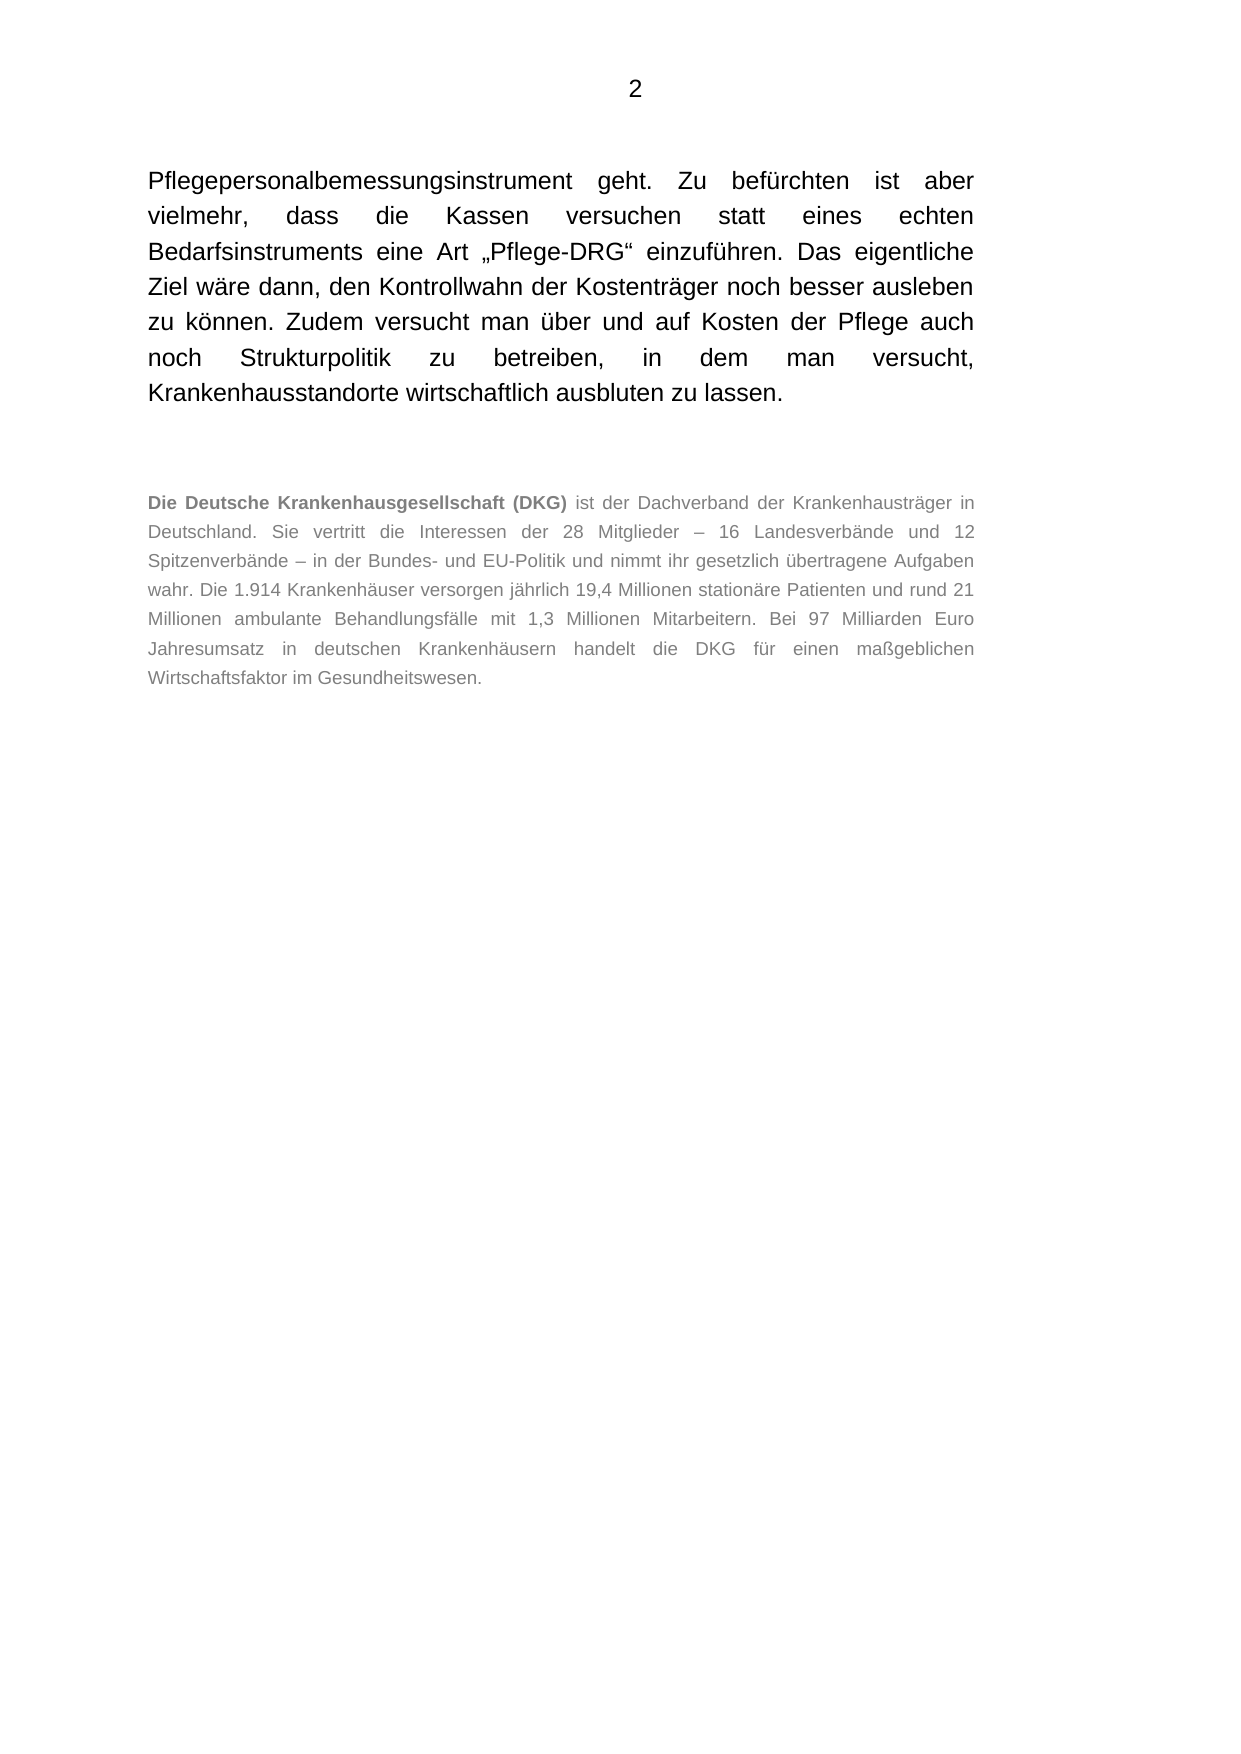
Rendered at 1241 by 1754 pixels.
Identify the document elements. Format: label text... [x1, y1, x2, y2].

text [148, 159, 975, 407]
text Die Deutsche Krankenhausgesellschaft (DKG) ist der Dachverband der Krankenhausträger in Deutschland. Sie vertritt die Interessen der 28 Mitglieder – 16 Landesverbände und 12 Spitzenverbände – in der Bundes- und EU-Politik und nimmt ihr gesetzlich übertragene Aufgaben wahr. Die 1.914 Krankenhäuser versorgen jährlich 19,4 Millionen stationäre Patienten und rund 21 Millionen ambulante Behandlungsfälle mit 1,3 Millionen Mitarbeitern. Bei 97 Milliarden Euro Jahresumsatz in deutschen Krankenhäusern handelt die DKG für einen maßgeblichen Wirtschaftsfaktor im Gesundheitswesen. [148, 484, 975, 688]
